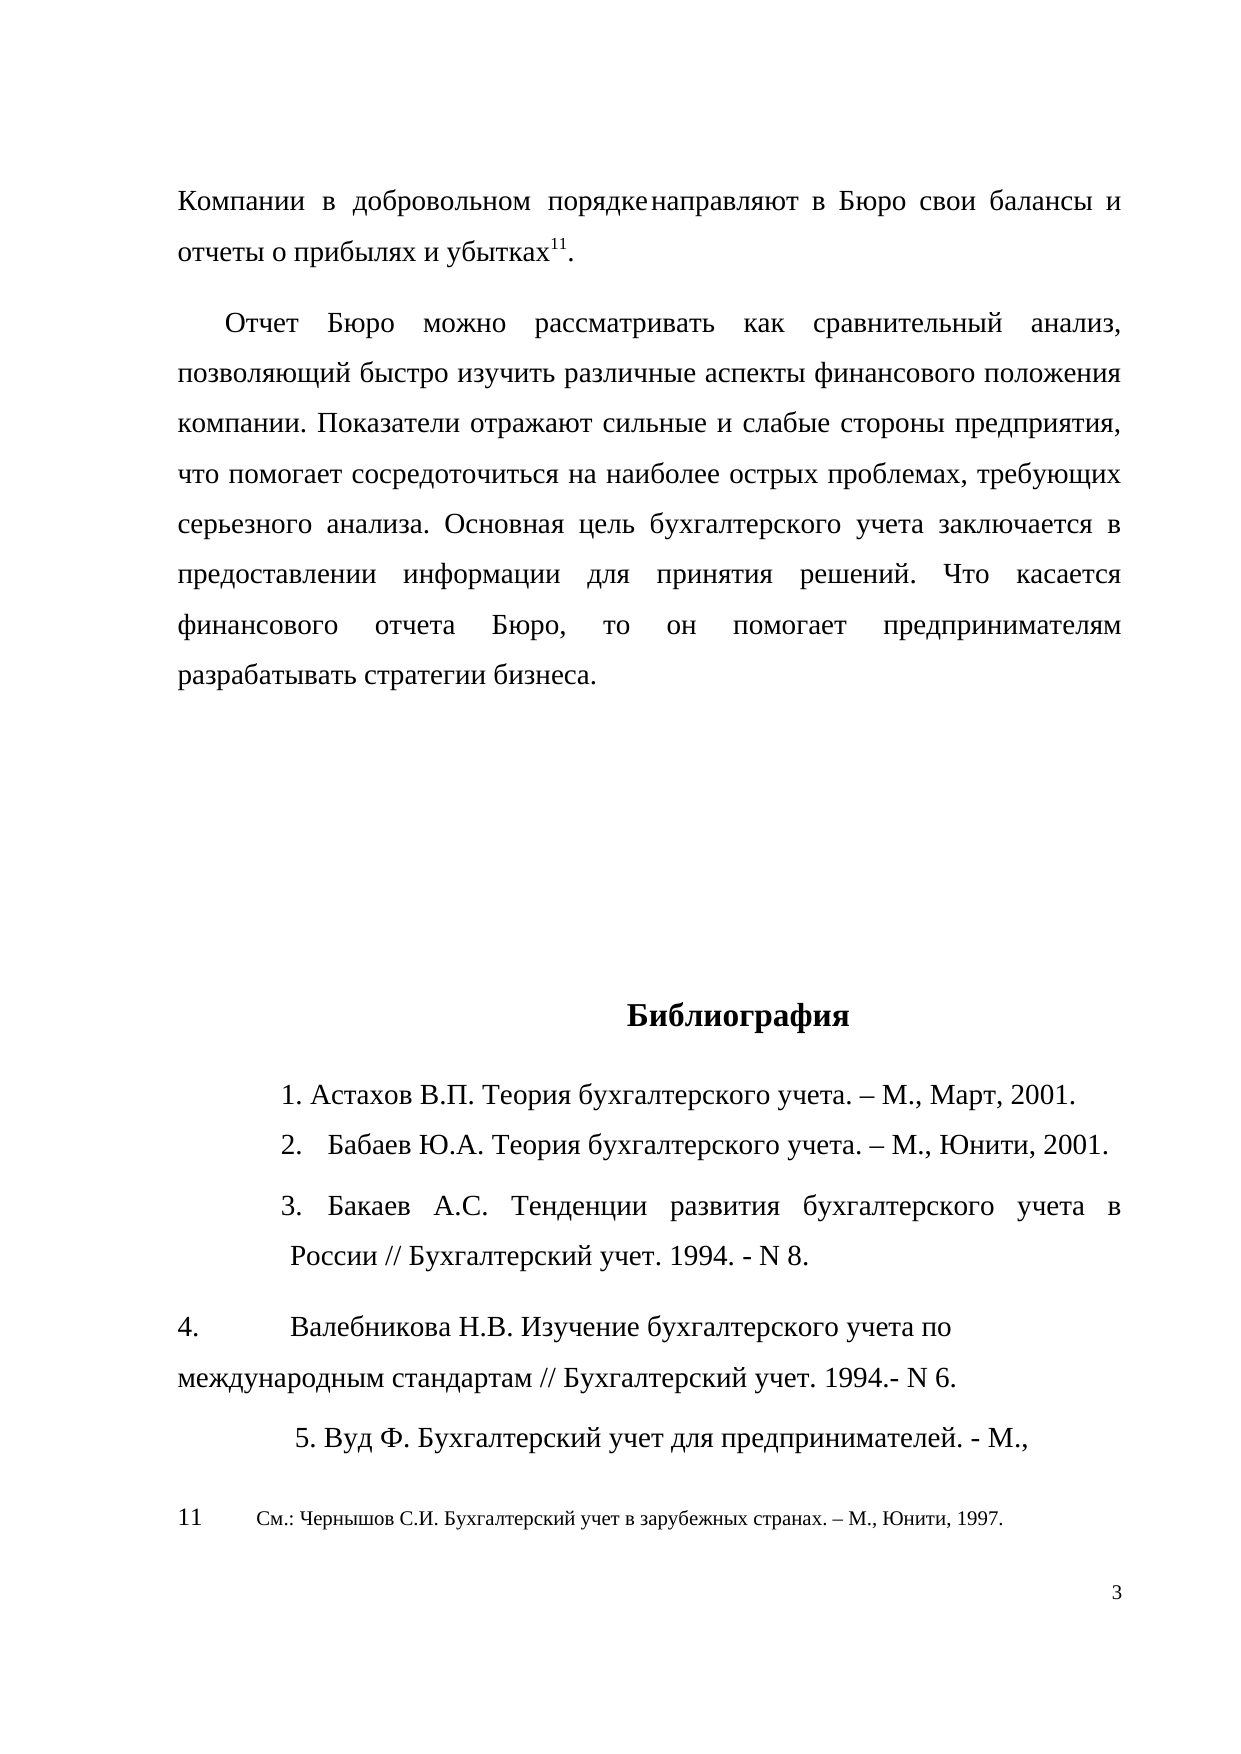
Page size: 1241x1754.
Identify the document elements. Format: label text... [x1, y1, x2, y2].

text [236, 1420, 1122, 1454]
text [177, 183, 1122, 267]
list Бакаев А.С. Тенденции развития бухгалтерского учета в России // Бухгалтерский учет. 1994. - N 8. [281, 1188, 1122, 1272]
text Отчет Бюро можно рассматривать как сравнительный анализ, позволяющий быстро изучить различные аспекты финансового положения компании. Показатели отражают сильные и слабые стороны предприятия, что помогает сосредоточиться на наиболее острых проблемах, требующих серьезного анализа. Основная цель бухгалтерского учета заключается в предоставлении информации для принятия решений. Что касается финансового отчета Бюро, то он помогает предпринимателям разрабатывать стратегии бизнеса. [177, 305, 1122, 691]
list Бабаев Ю.А. Теория бухгалтерского учета. – М., Юнити, 2001. [281, 1127, 1122, 1161]
text 1. Астахов В.П. Теория бухгалтерского учета. – М., Март, 2001. [281, 1077, 1122, 1110]
text Библиография [354, 995, 1122, 1034]
list Валебникова Н.В. Изучение бухгалтерского учета по международным стандартам // Бухгалтерский учет. 1994.- N 6. [177, 1309, 1122, 1393]
